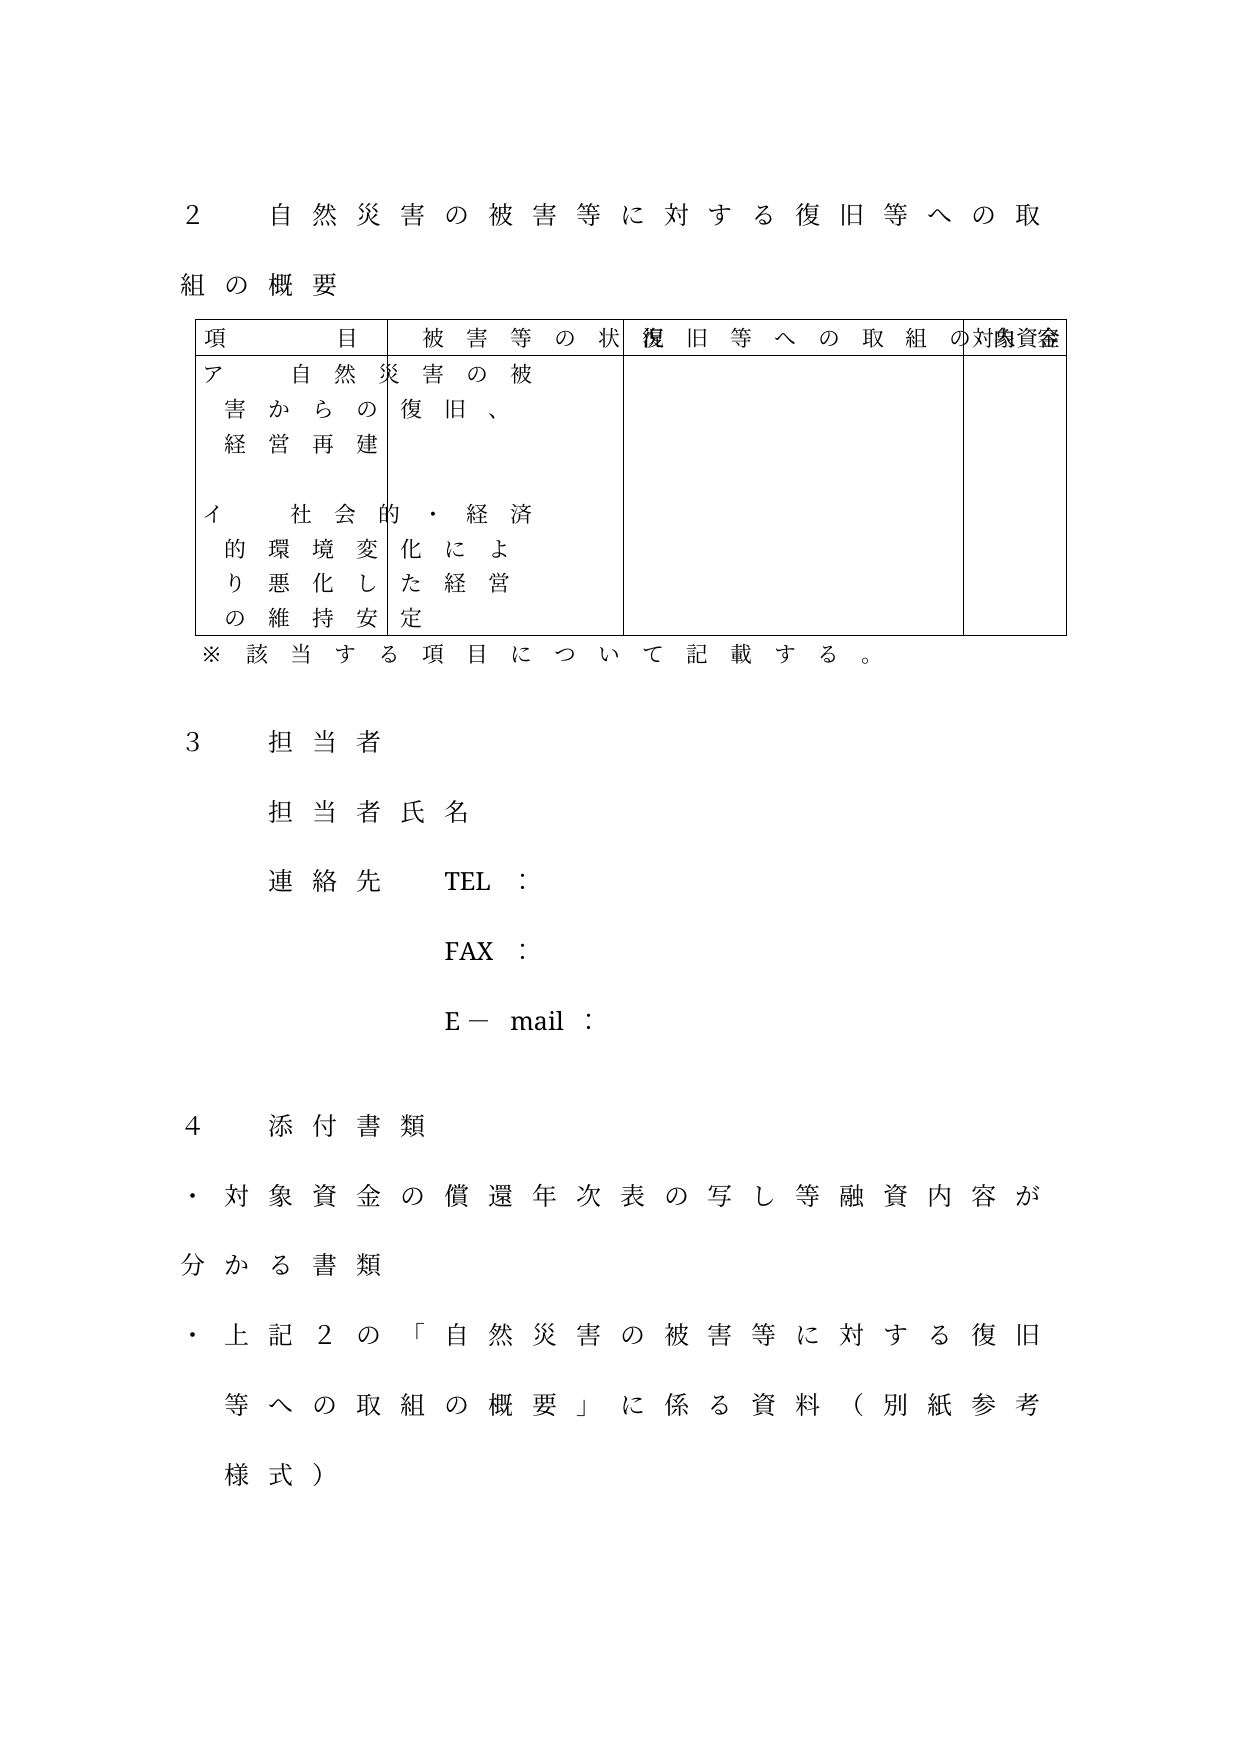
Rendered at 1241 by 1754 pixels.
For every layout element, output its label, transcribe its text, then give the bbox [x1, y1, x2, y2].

text ３ 担当者 [181, 706, 1060, 775]
text FAX： [181, 915, 1060, 985]
text E－mail： [181, 985, 1060, 1054]
table_cell [964, 356, 1066, 635]
text ・対象資金の償還年次表の写し等融資内容が分かる書類 [181, 1159, 1060, 1299]
table_header 対象資金 [964, 320, 1066, 354]
text ２ 自然災害の被害等に対する復旧等への取組の概要 [181, 179, 1060, 319]
text ・上記２の「自然災害の被害等に対する復旧等への取組の概要」に係る資料（別紙参考様式） [181, 1299, 1060, 1508]
table_header 項 目 [196, 320, 387, 354]
table_cell [388, 356, 623, 635]
text ４ 添付書類 [181, 1089, 1060, 1159]
table_cell ア 自然災害の被害からの復旧、経営再建 イ 社会的・経済的環境変化により悪化した経営の維持安定 [196, 356, 387, 635]
text 担当者氏名 [181, 775, 1060, 845]
text ※該当する項目について記載する。 [195, 636, 1060, 671]
table_cell [624, 356, 963, 635]
text 連絡先 TEL： [181, 845, 1060, 915]
table_header 被害等の状況 [388, 320, 623, 354]
table_header 復旧等への取組の内容 [624, 320, 963, 354]
